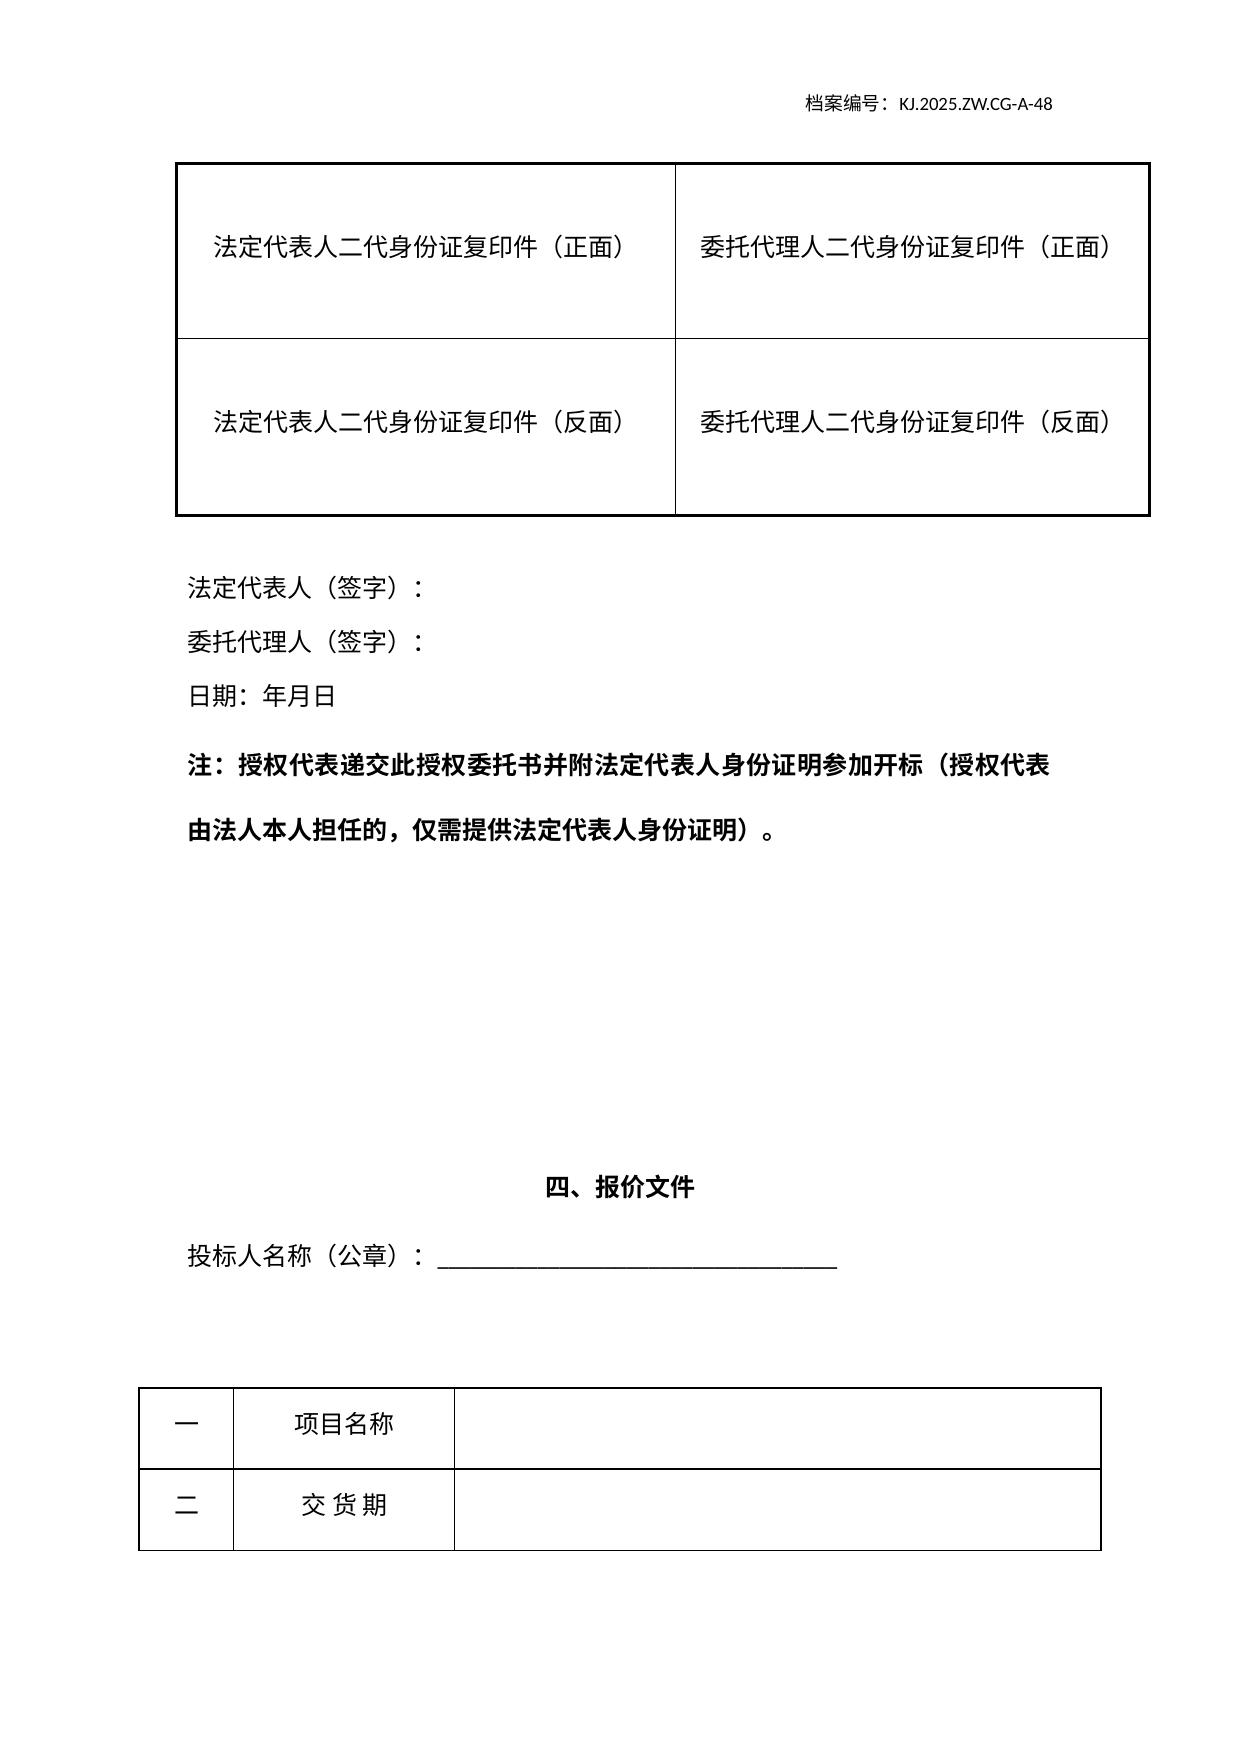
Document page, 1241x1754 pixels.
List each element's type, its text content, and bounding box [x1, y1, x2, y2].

table_header [455, 1389, 1100, 1468]
text 日期：年月日 [187, 677, 1050, 713]
table_cell 委托代理人二代身份证复印件（反面） [676, 339, 1148, 514]
text 四、报价文件 [187, 1167, 1053, 1204]
text 法定代表人（签字）： [187, 568, 1009, 604]
table_cell 二 [140, 1470, 233, 1550]
table_header 一 [140, 1389, 233, 1468]
text 投标人名称（公章）：____________________________________ [187, 1222, 1053, 1287]
table_cell 法定代表人二代身份证复印件（反面） [178, 339, 675, 514]
table_header 法定代表人二代身份证复印件（正面） [178, 165, 675, 338]
table_header 委托代理人二代身份证复印件（正面） [676, 165, 1148, 338]
table_header 项目名称 [234, 1389, 454, 1468]
text 注：授权代表递交此授权委托书并附法定代表人身份证明参加开标（授权代表由法人本人担任的，仅需提供法定代表人身份证明）。 [187, 731, 1053, 861]
text 委托代理人（签字）： [187, 622, 1009, 659]
table_cell 交 货 期 [234, 1470, 454, 1550]
table_cell [455, 1470, 1100, 1550]
